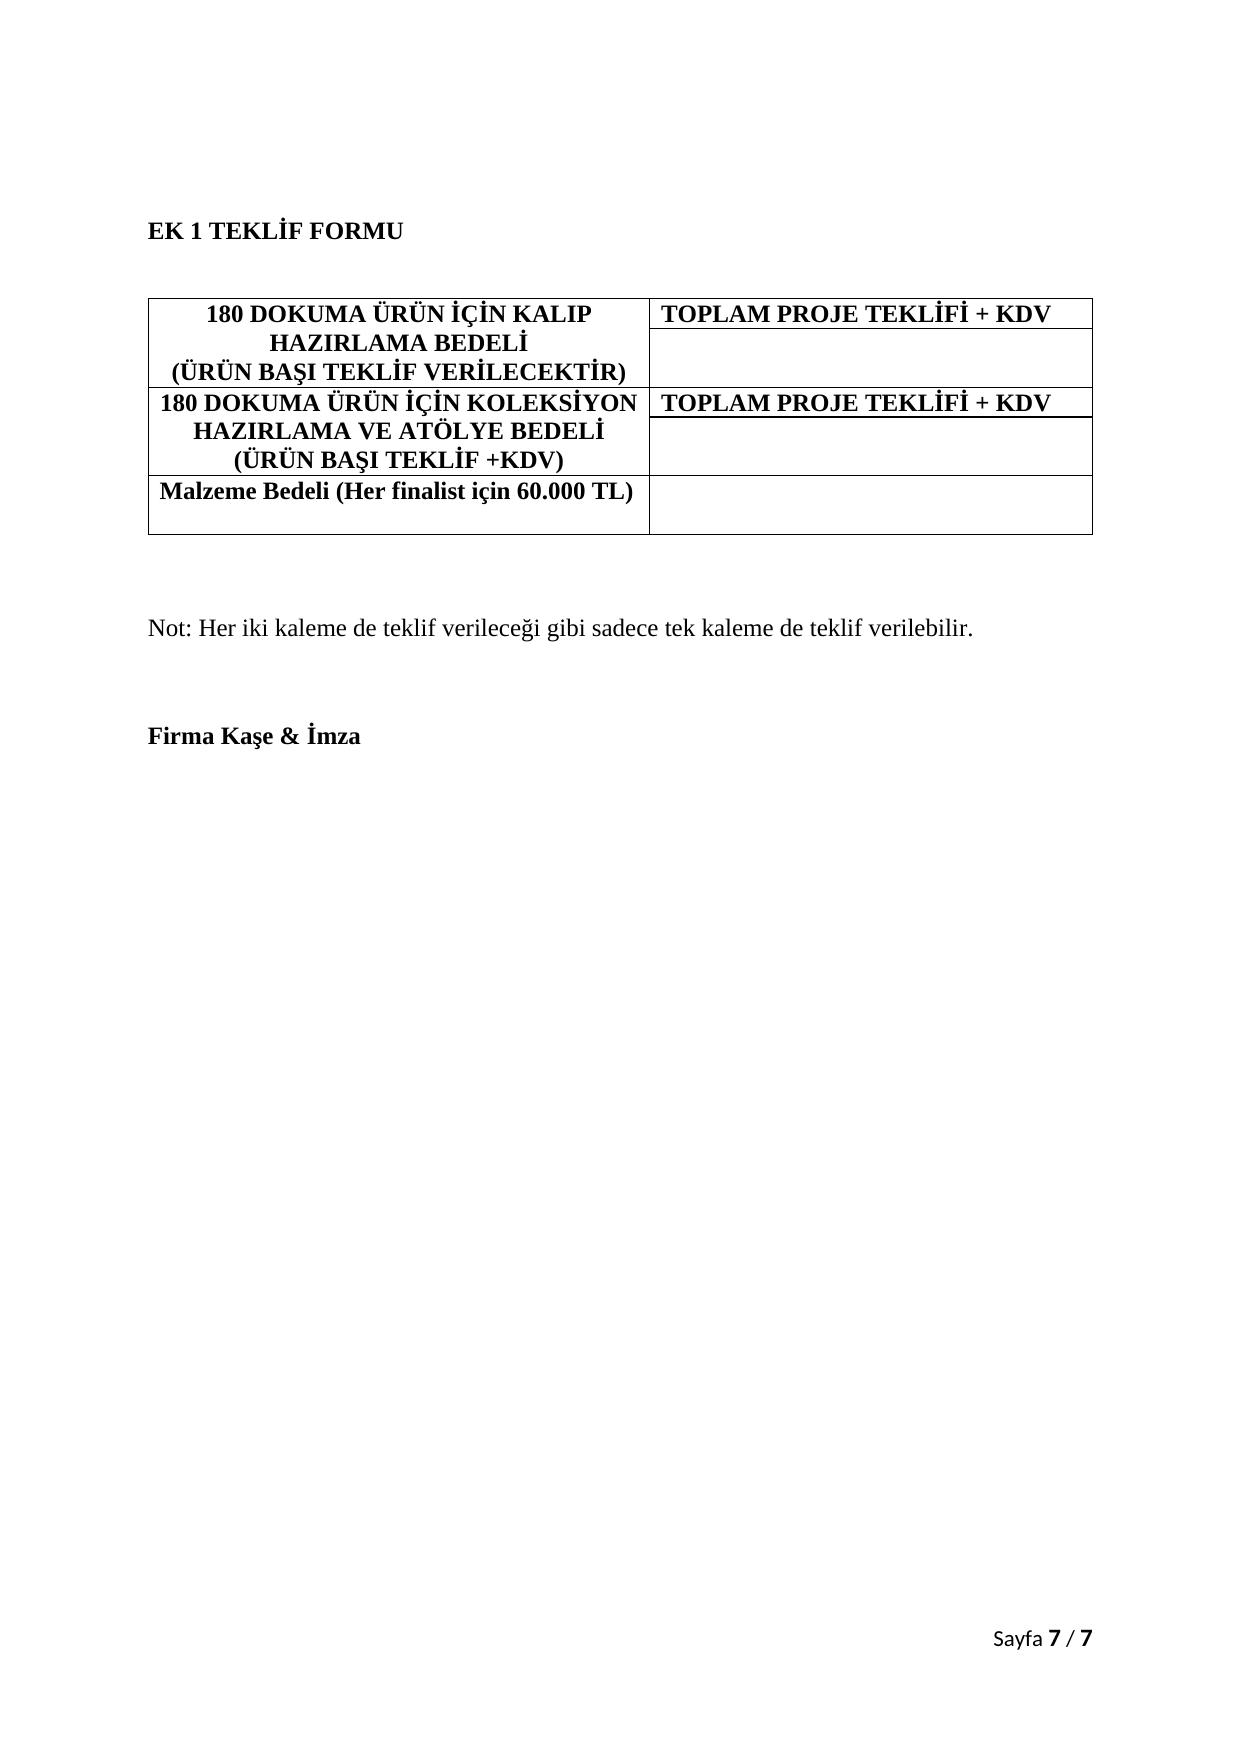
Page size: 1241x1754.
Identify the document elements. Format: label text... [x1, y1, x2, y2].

table_cell Malzeme Bedeli (Her finalist için 60.000 TL) [149, 476, 649, 533]
table_cell 180 DOKUMA ÜRÜN İÇİN KOLEKSİYON HAZIRLAMA VE ATÖLYE BEDELİ (ÜRÜN BAŞI TEKLİF +KDV) [149, 388, 649, 475]
text Not: Her iki kaleme de teklif verileceği gibi sadece tek kaleme de teklif verilebilir. [148, 613, 1093, 642]
text EK 1 TEKLİF FORMU [148, 216, 1093, 244]
table_cell TOPLAM PROJE TEKLİFİ + KDV [650, 388, 1092, 416]
table_header TOPLAM PROJE TEKLİFİ + KDV [650, 299, 1092, 328]
table_cell [650, 418, 1092, 475]
table_cell [650, 329, 1092, 387]
text Firma Kaşe & İmza [148, 721, 1093, 749]
table_cell [650, 476, 1092, 533]
table_header 180 DOKUMA ÜRÜN İÇİN KALIP HAZIRLAMA BEDELİ (ÜRÜN BAŞI TEKLİF VERİLECEKTİR) [149, 299, 649, 387]
